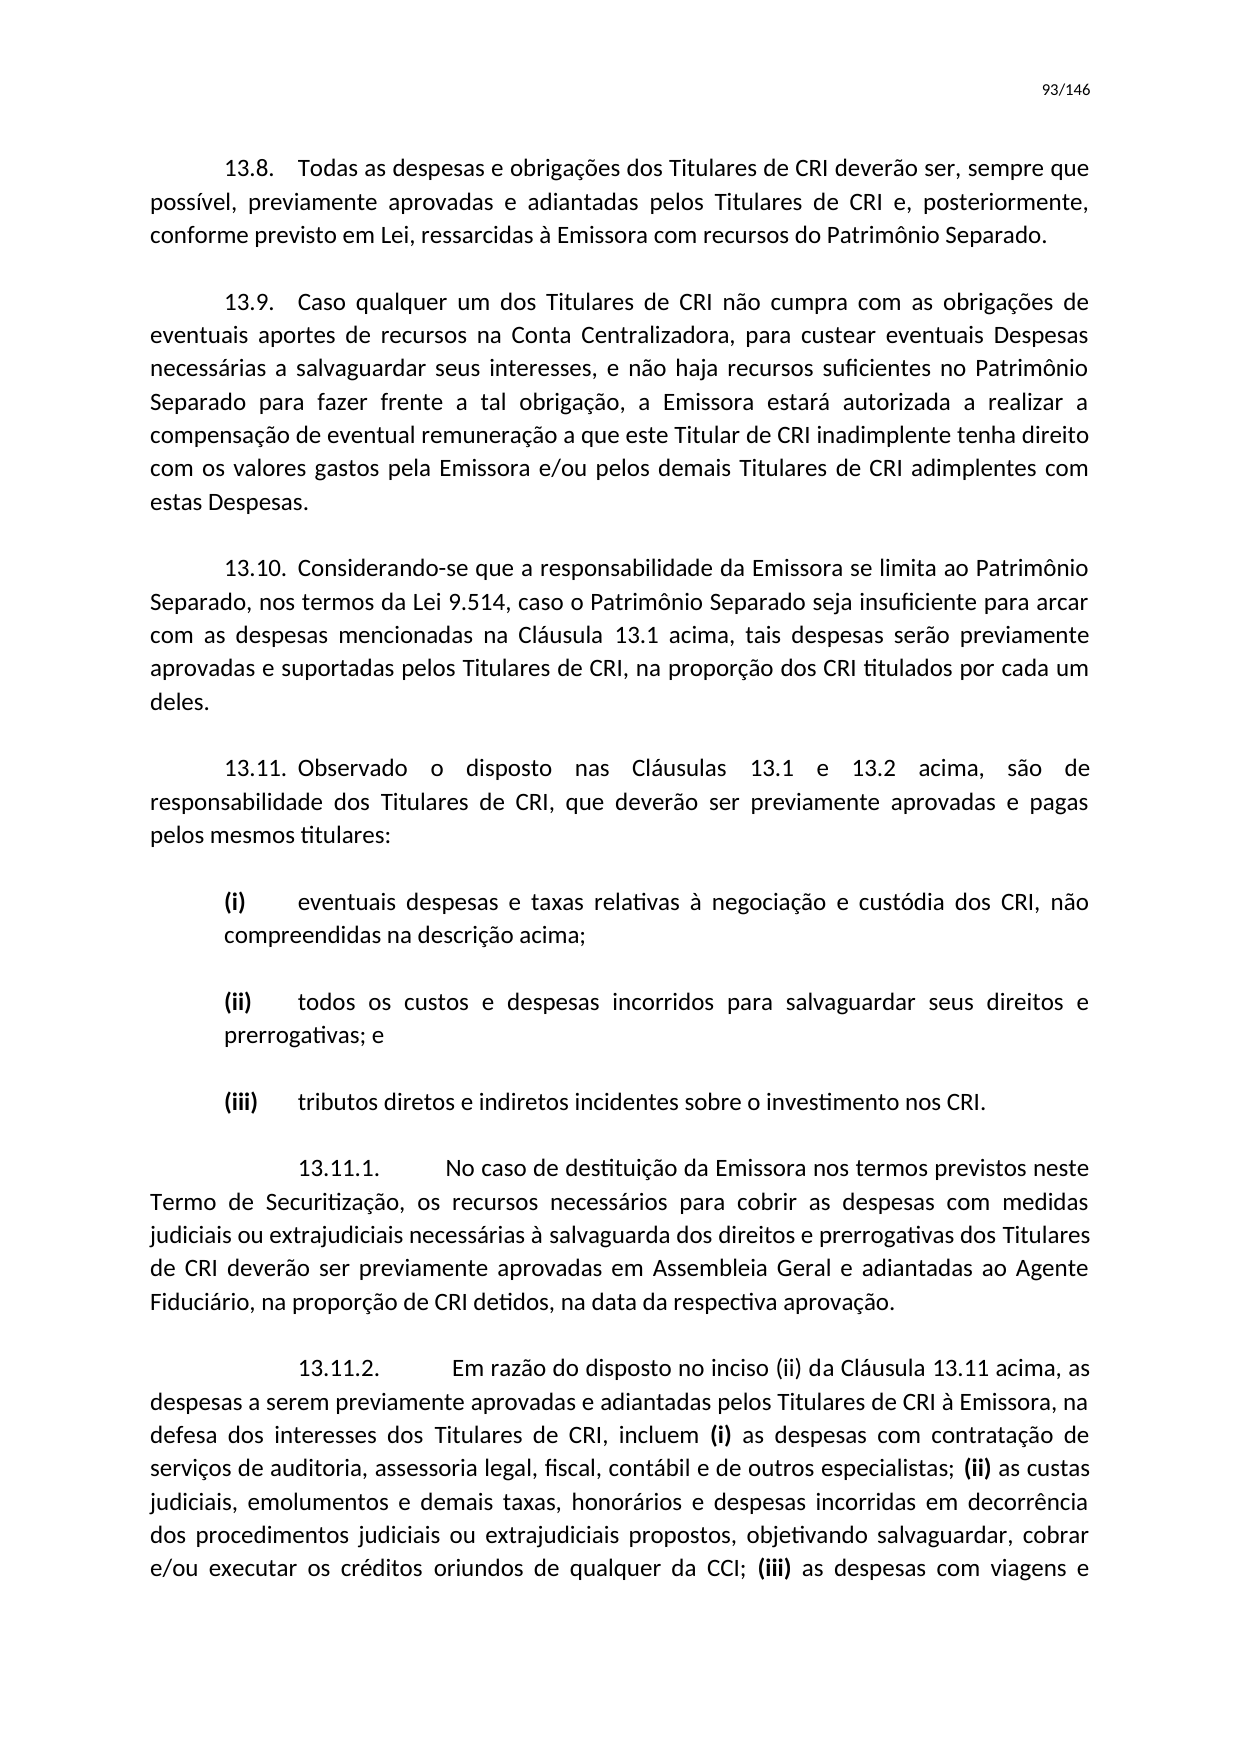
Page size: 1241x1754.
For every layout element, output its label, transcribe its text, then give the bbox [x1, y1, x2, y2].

list eventuais despesas e taxas relativas à negociação e custódia dos CRI, não compreendidas na descrição acima; [224, 883, 1090, 950]
list todos os custos e despesas incorridos para salvaguardar seus direitos e prerrogativas; e [224, 983, 1090, 1050]
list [150, 1350, 1090, 1583]
list tributos diretos e indiretos incidentes sobre o investimento nos CRI. [224, 1083, 1090, 1117]
list Observado o disposto nas Cláusulas 13.1 e 13.2 acima, são de responsabilidade dos Titulares de CRI, que deverão ser previamente aprovadas e pagas pelos mesmos titulares: [150, 750, 1090, 850]
list Todas as despesas e obrigações dos Titulares de CRI deverão ser, sempre que possível, previamente aprovadas e adiantadas pelos Titulares de CRI e, posteriormente, conforme previsto em Lei, ressarcidas à Emissora com recursos do Patrimônio Separado. [150, 150, 1090, 250]
list Considerando-se que a responsabilidade da Emissora se limita ao Patrimônio Separado, nos termos da Lei 9.514, caso o Patrimônio Separado seja insuficiente para arcar com as despesas mencionadas na Cláusula 13.1 acima, tais despesas serão previamente aprovadas e suportadas pelos Titulares de CRI, na proporção dos CRI titulados por cada um deles. [150, 550, 1090, 717]
list No caso de destituição da Emissora nos termos previstos neste Termo de Securitização, os recursos necessários para cobrir as despesas com medidas judiciais ou extrajudiciais necessárias à salvaguarda dos direitos e prerrogativas dos Titulares de CRI deverão ser previamente aprovadas em Assembleia Geral e adiantadas ao Agente Fiduciário, na proporção de CRI detidos, na data da respectiva aprovação. [150, 1150, 1090, 1317]
list Caso qualquer um dos Titulares de CRI não cumpra com as obrigações de eventuais aportes de recursos na Conta Centralizadora, para custear eventuais Despesas necessárias a salvaguardar seus interesses, e não haja recursos suficientes no Patrimônio Separado para fazer frente a tal obrigação, a Emissora estará autorizada a realizar a compensação de eventual remuneração a que este Titular de CRI inadimplente tenha direito com os valores gastos pela Emissora e/ou pelos demais Titulares de CRI adimplentes com estas Despesas. [150, 283, 1090, 517]
